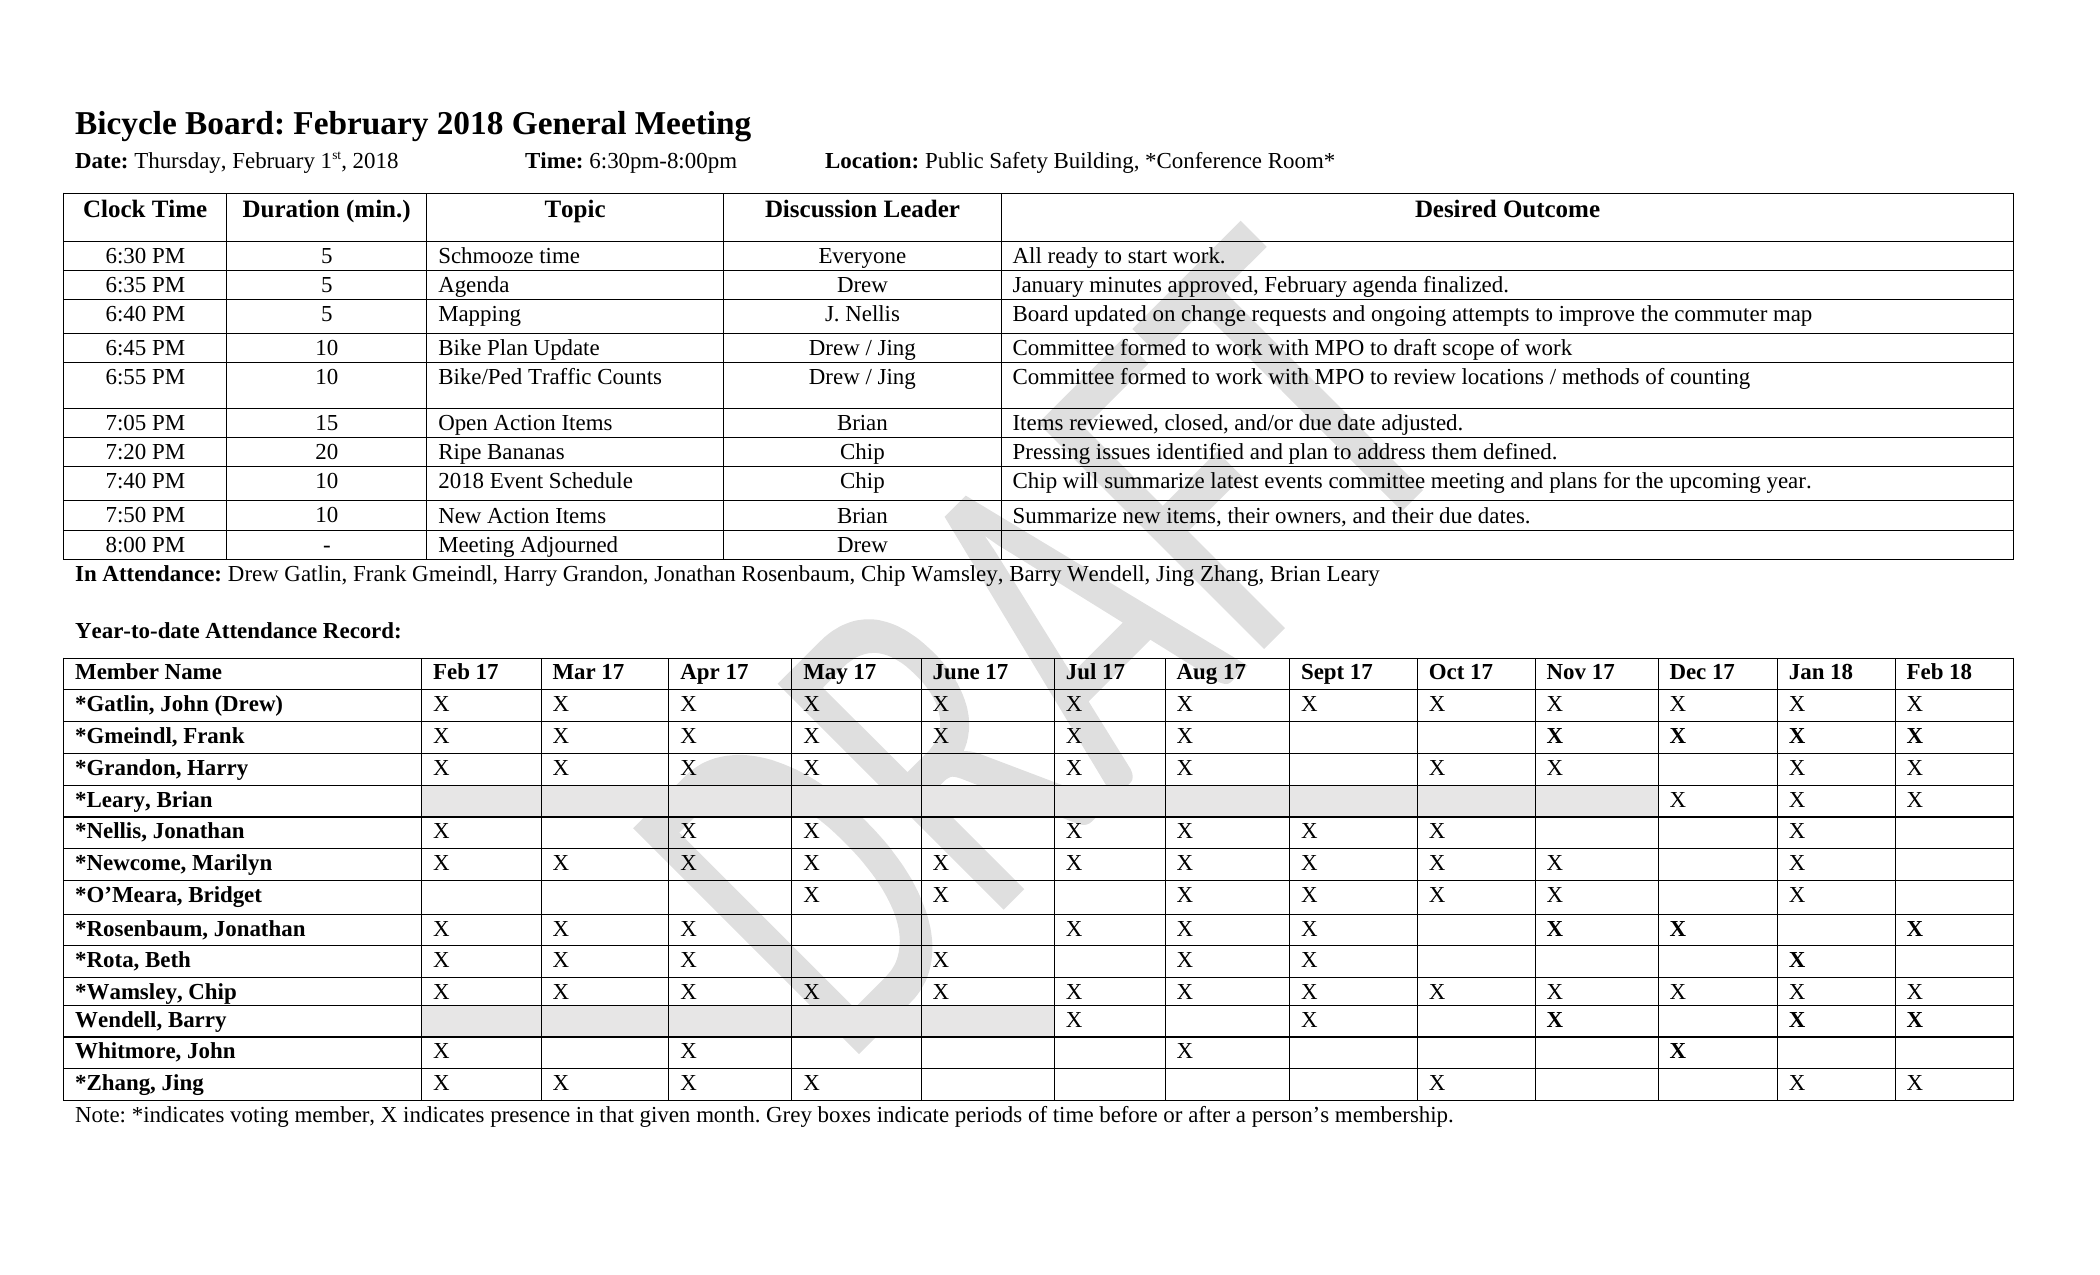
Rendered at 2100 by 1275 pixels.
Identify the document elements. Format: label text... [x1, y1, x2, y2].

text Note: *indicates voting member, X indicates presence in that given month. Grey boxes indicate periods of time before or after a person’s membership. [75, 1101, 2025, 1127]
table_cell 10 [227, 363, 426, 408]
table_cell January minutes approved, February agenda finalized. [1002, 271, 2013, 299]
table_cell [792, 1038, 921, 1068]
table_cell X [1055, 722, 1165, 753]
subtitle Bicycle Board: February 2018 General Meeting [75, 103, 2025, 141]
table_cell X [1166, 818, 1289, 848]
table_cell X [1659, 1038, 1777, 1068]
table_cell Mapping [427, 300, 723, 333]
table_cell X [792, 881, 921, 914]
table_cell X [1166, 722, 1289, 753]
table_cell [1536, 818, 1658, 848]
table_cell [422, 1006, 541, 1036]
table_cell 7:05 PM [64, 409, 226, 437]
table_cell X [1055, 754, 1165, 785]
table_cell *Leary, Brian [64, 786, 421, 816]
table_cell X [1896, 978, 2013, 1004]
table_header Discussion Leader [724, 194, 1001, 241]
table_cell X [792, 818, 921, 848]
table_cell X [422, 754, 541, 785]
table_cell Brian [724, 409, 1001, 437]
table_cell [1659, 754, 1777, 785]
table_header Duration (min.) [227, 194, 426, 241]
table_cell Bike Plan Update [427, 334, 723, 362]
table_cell X [792, 722, 921, 753]
table_header Dec 17 [1659, 659, 1777, 689]
table_cell X [1659, 690, 1777, 721]
table_cell New Action Items [427, 501, 723, 529]
table_cell X [1290, 946, 1417, 977]
table_cell [1055, 946, 1165, 977]
table_cell Ripe Bananas [427, 438, 723, 466]
table_cell X [1290, 690, 1417, 721]
table_cell X [1418, 1069, 1535, 1100]
table_cell *Zhang, Jing [64, 1069, 421, 1100]
table_cell [922, 1038, 1054, 1068]
table_cell [1778, 1038, 1895, 1068]
table_cell X [922, 690, 1054, 721]
table_cell X [1536, 915, 1658, 945]
table_cell [1055, 1069, 1165, 1100]
table_cell All ready to start work. [1002, 242, 2013, 270]
table_cell X [1778, 1069, 1895, 1100]
table_cell Committee formed to work with MPO to draft scope of work [1002, 334, 2013, 362]
table_cell Items reviewed, closed, and/or due date adjusted. [1002, 409, 2013, 437]
table_cell [1055, 1038, 1165, 1068]
table_cell 7:40 PM [64, 467, 226, 500]
table_cell X [922, 978, 1054, 1004]
table_cell X [669, 722, 791, 753]
table_cell X [669, 754, 791, 785]
table_cell 6:40 PM [64, 300, 226, 333]
table_cell 6:30 PM [64, 242, 226, 270]
table_cell Committee formed to work with MPO to review locations / methods of counting [1002, 363, 2013, 408]
table_cell [669, 786, 791, 816]
table_cell X [1659, 722, 1777, 753]
table_cell [1778, 915, 1895, 945]
table_cell Drew [724, 531, 1001, 559]
table_cell 20 [227, 438, 426, 466]
table_cell X [669, 1038, 791, 1068]
table_cell [1290, 1038, 1417, 1068]
table_cell X [669, 690, 791, 721]
table_cell [1659, 818, 1777, 848]
table_cell [1290, 754, 1417, 785]
table_cell [1659, 1069, 1777, 1100]
table_cell [422, 881, 541, 914]
table_cell X [1290, 915, 1417, 945]
table_cell *Grandon, Harry [64, 754, 421, 785]
table_cell X [792, 1069, 921, 1100]
table_cell [542, 1006, 668, 1036]
table_cell X [1778, 849, 1895, 880]
table_cell *Gatlin, John (Drew) [64, 690, 421, 721]
table_cell [1290, 722, 1417, 753]
table_cell X [542, 849, 668, 880]
table_cell X [542, 754, 668, 785]
table_cell X [1166, 849, 1289, 880]
table_cell [1896, 818, 2013, 848]
table_cell *Wamsley, Chip [64, 978, 421, 1004]
table_cell X [1896, 786, 2013, 816]
table_cell 6:45 PM [64, 334, 226, 362]
table_cell [542, 818, 668, 848]
table_cell X [1536, 881, 1658, 914]
table_cell [1418, 722, 1535, 753]
table_cell X [542, 690, 668, 721]
table_cell [922, 915, 1054, 945]
table_cell X [1418, 690, 1535, 721]
table_cell X [1896, 1069, 2013, 1100]
table_cell [1659, 1006, 1777, 1036]
table_cell [1290, 1069, 1417, 1100]
table_cell *Gmeindl, Frank [64, 722, 421, 753]
table_cell [1418, 946, 1535, 977]
table_cell [922, 786, 1054, 816]
table_cell 10 [227, 501, 426, 529]
table_cell X [1290, 818, 1417, 848]
table_cell X [1778, 786, 1895, 816]
table_cell Agenda [427, 271, 723, 299]
table_cell X [792, 978, 921, 1004]
table_cell [542, 1038, 668, 1068]
table_cell X [922, 849, 1054, 880]
table_header Nov 17 [1536, 659, 1658, 689]
table_cell [669, 1006, 791, 1036]
table_cell X [422, 849, 541, 880]
table_cell Bike/Ped Traffic Counts [427, 363, 723, 408]
table_cell [1002, 531, 2013, 559]
text In Attendance: Drew Gatlin, Frank Gmeindl, Harry Grandon, Jonathan Rosenbaum, Chip Wamsley, Barry Wendell, Jing Zhang, Brian Leary [75, 560, 2025, 586]
table_cell [1536, 1069, 1658, 1100]
table_cell Board updated on change requests and ongoing attempts to improve the commuter map [1002, 300, 2013, 333]
table_header May 17 [792, 659, 921, 689]
table_cell Summarize new items, their owners, and their due dates. [1002, 501, 2013, 529]
table_header Aug 17 [1166, 659, 1289, 689]
table_cell X [1418, 978, 1535, 1004]
table_cell X [1536, 849, 1658, 880]
table_cell [792, 915, 921, 945]
table_cell X [1896, 1006, 2013, 1036]
table_cell 6:55 PM [64, 363, 226, 408]
table_cell X [1290, 881, 1417, 914]
table_cell Drew [724, 271, 1001, 299]
table_header June 17 [922, 659, 1054, 689]
table_cell [542, 786, 668, 816]
table_cell X [422, 978, 541, 1004]
table_cell X [1778, 978, 1895, 1004]
table_cell *Rota, Beth [64, 946, 421, 977]
table_cell X [1166, 690, 1289, 721]
table_cell X [422, 1038, 541, 1068]
table_cell Chip [724, 467, 1001, 500]
table_cell X [1778, 1006, 1895, 1036]
table_cell X [422, 1069, 541, 1100]
table_header Jul 17 [1055, 659, 1165, 689]
table_cell Brian [724, 501, 1001, 529]
table_cell 5 [227, 242, 426, 270]
table_cell [792, 1006, 921, 1036]
table_cell 5 [227, 271, 426, 299]
table_cell X [922, 722, 1054, 753]
table_cell X [1166, 754, 1289, 785]
table_cell X [1166, 881, 1289, 914]
table_cell Whitmore, John [64, 1038, 421, 1068]
table_cell X [1659, 978, 1777, 1004]
table_cell X [669, 818, 791, 848]
table_cell X [1055, 849, 1165, 880]
table_cell [1290, 786, 1417, 816]
table_cell [1896, 849, 2013, 880]
table_cell [1418, 786, 1535, 816]
table_cell [1536, 786, 1658, 816]
table_header Sept 17 [1290, 659, 1417, 689]
table_cell Schmooze time [427, 242, 723, 270]
table_cell Everyone [724, 242, 1001, 270]
table_cell [1055, 881, 1165, 914]
table_cell [542, 881, 668, 914]
table_cell X [1536, 754, 1658, 785]
table_header Desired Outcome [1002, 194, 2013, 241]
table_cell X [422, 915, 541, 945]
table_cell X [1290, 978, 1417, 1004]
table_cell [1536, 946, 1658, 977]
table_cell [1418, 1038, 1535, 1068]
table_cell X [1055, 915, 1165, 945]
table_header Feb 18 [1896, 659, 2013, 689]
table_cell X [1778, 946, 1895, 977]
table_cell [922, 1006, 1054, 1036]
table_cell 15 [227, 409, 426, 437]
table_cell X [1659, 915, 1777, 945]
table_header Apr 17 [669, 659, 791, 689]
table_cell X [1536, 978, 1658, 1004]
table_cell X [422, 946, 541, 977]
table_header Topic [427, 194, 723, 241]
table_cell X [792, 849, 921, 880]
table_cell X [1166, 915, 1289, 945]
table_cell X [669, 978, 791, 1004]
table_cell 6:35 PM [64, 271, 226, 299]
table_cell 5 [227, 300, 426, 333]
table_cell X [542, 978, 668, 1004]
table_cell X [1290, 849, 1417, 880]
table_cell 7:20 PM [64, 438, 226, 466]
table_cell [1418, 915, 1535, 945]
table_cell Chip [724, 438, 1001, 466]
table_cell [792, 786, 921, 816]
table_cell X [1290, 1006, 1417, 1036]
table_cell X [922, 881, 1054, 914]
table_cell [792, 946, 921, 977]
table_cell Drew / Jing [724, 363, 1001, 408]
table_cell [1659, 881, 1777, 914]
table_cell [1659, 946, 1777, 977]
table_cell [1659, 849, 1777, 880]
table_cell Meeting Adjourned [427, 531, 723, 559]
table_cell X [1418, 754, 1535, 785]
table_cell 2018 Event Schedule [427, 467, 723, 500]
table_cell X [1166, 978, 1289, 1004]
table_cell 8:00 PM [64, 531, 226, 559]
table_cell [669, 881, 791, 914]
table_cell X [1896, 690, 2013, 721]
table_cell [1896, 1038, 2013, 1068]
table_cell X [1055, 978, 1165, 1004]
table_cell X [669, 849, 791, 880]
table_header Member Name [64, 659, 421, 689]
table_cell 10 [227, 334, 426, 362]
text Year-to-date Attendance Record: [75, 617, 2025, 643]
table_cell X [1166, 946, 1289, 977]
table_cell *Newcome, Marilyn [64, 849, 421, 880]
table_cell X [422, 690, 541, 721]
table_cell X [922, 946, 1054, 977]
table_cell X [792, 690, 921, 721]
table_cell Open Action Items [427, 409, 723, 437]
table_cell *Nellis, Jonathan [64, 818, 421, 848]
table_cell X [542, 915, 668, 945]
table_cell X [669, 946, 791, 977]
table_cell X [542, 1069, 668, 1100]
table_cell [1418, 1006, 1535, 1036]
table_cell X [669, 1069, 791, 1100]
table_header Jan 18 [1778, 659, 1895, 689]
table_cell Wendell, Barry [64, 1006, 421, 1036]
table_cell [422, 786, 541, 816]
table_cell [1896, 881, 2013, 914]
table_header Feb 17 [422, 659, 541, 689]
table_cell J. Nellis [724, 300, 1001, 333]
table_header Clock Time [64, 194, 226, 241]
table_cell [1166, 1069, 1289, 1100]
table_cell X [669, 915, 791, 945]
table_cell [922, 1069, 1054, 1100]
table_cell X [422, 818, 541, 848]
table_cell Drew / Jing [724, 334, 1001, 362]
table_cell 10 [227, 467, 426, 500]
table_cell X [1055, 818, 1165, 848]
table_cell [1896, 946, 2013, 977]
table_cell [1166, 1006, 1289, 1036]
table_cell *O’Meara, Bridget [64, 881, 421, 914]
table_cell X [1418, 849, 1535, 880]
table_cell X [1896, 754, 2013, 785]
table_cell X [1778, 722, 1895, 753]
table_cell X [1896, 722, 2013, 753]
table_cell X [542, 722, 668, 753]
table_cell X [1418, 881, 1535, 914]
table_cell X [1536, 690, 1658, 721]
table_cell X [1659, 786, 1777, 816]
table_cell X [1778, 690, 1895, 721]
table_cell X [542, 946, 668, 977]
table_cell X [1418, 818, 1535, 848]
table_cell [922, 818, 1054, 848]
table_cell X [1536, 1006, 1658, 1036]
table_cell X [422, 722, 541, 753]
table_cell X [1055, 1006, 1165, 1036]
text Date: Thursday, February 1st, 2018 Time: 6:30pm-8:00pm Location: Public Safety Building, *Conference Room* [75, 148, 2025, 174]
table_cell Chip will summarize latest events committee meeting and plans for the upcoming year. [1002, 467, 2013, 500]
table_cell [1166, 786, 1289, 816]
table_header Mar 17 [542, 659, 668, 689]
table_header Oct 17 [1418, 659, 1535, 689]
table_cell X [1778, 818, 1895, 848]
table_cell X [1055, 690, 1165, 721]
table_cell X [1896, 915, 2013, 945]
table_cell *Rosenbaum, Jonathan [64, 915, 421, 945]
table_cell [1536, 1038, 1658, 1068]
table_cell Pressing issues identified and plan to address them defined. [1002, 438, 2013, 466]
table_cell X [1778, 881, 1895, 914]
table_cell [922, 754, 1054, 785]
table_cell X [792, 754, 921, 785]
table_cell X [1536, 722, 1658, 753]
table_cell - [227, 531, 426, 559]
table_cell X [1778, 754, 1895, 785]
table_cell X [1166, 1038, 1289, 1068]
table_cell 7:50 PM [64, 501, 226, 529]
table_cell [1055, 786, 1165, 816]
